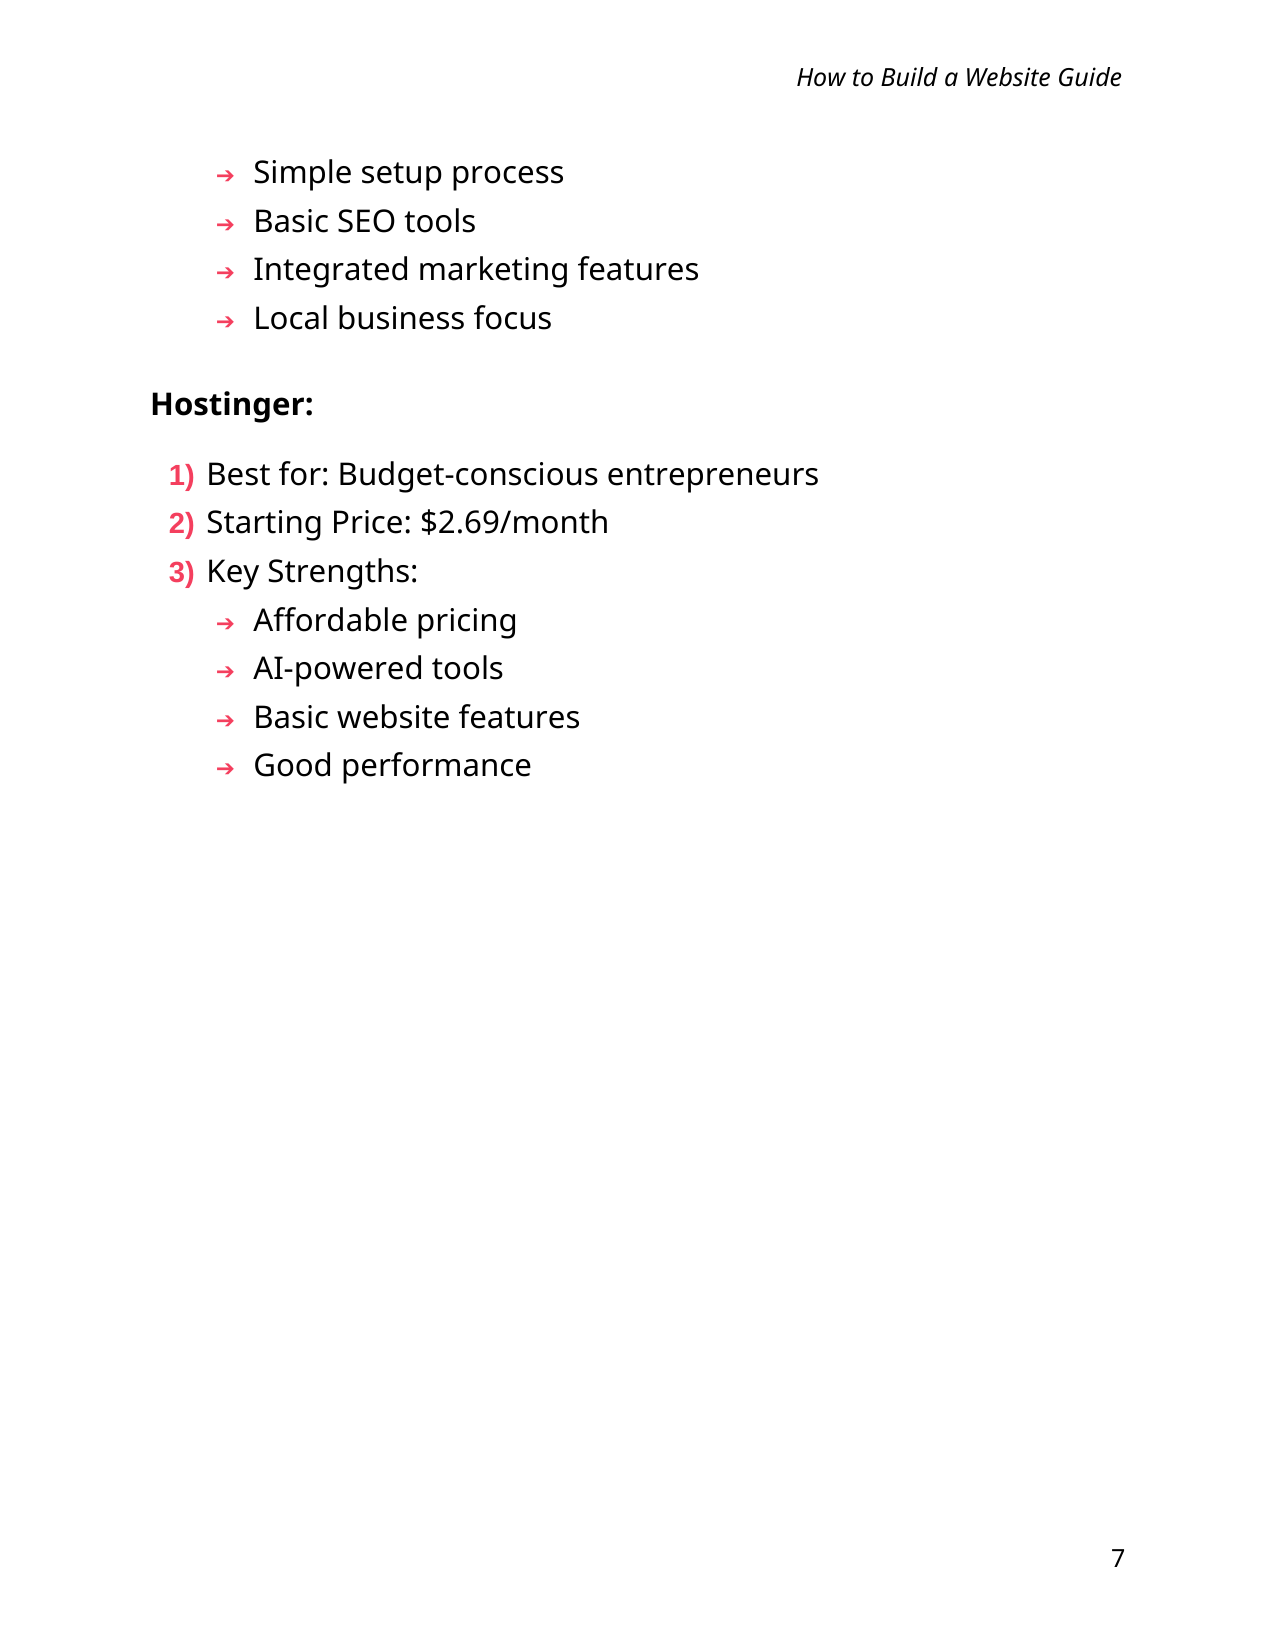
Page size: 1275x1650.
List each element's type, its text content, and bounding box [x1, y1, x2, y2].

list Starting Price: $2.69/month [169, 500, 1125, 543]
list Basic website features [216, 694, 1125, 737]
list Local business focus [216, 296, 1125, 338]
list Best for: Budget-conscious entrepreneurs [169, 452, 1125, 494]
list Integrated marketing features [216, 247, 1125, 290]
list Simple setup process [216, 150, 1125, 193]
list Affordable pricing [216, 597, 1125, 640]
list Basic SEO tools [216, 198, 1125, 241]
list AI-powered tools [216, 646, 1125, 689]
list Good performance [216, 743, 1125, 786]
text Hostinger: [150, 382, 1125, 425]
list Key Strengths: [169, 549, 1125, 592]
